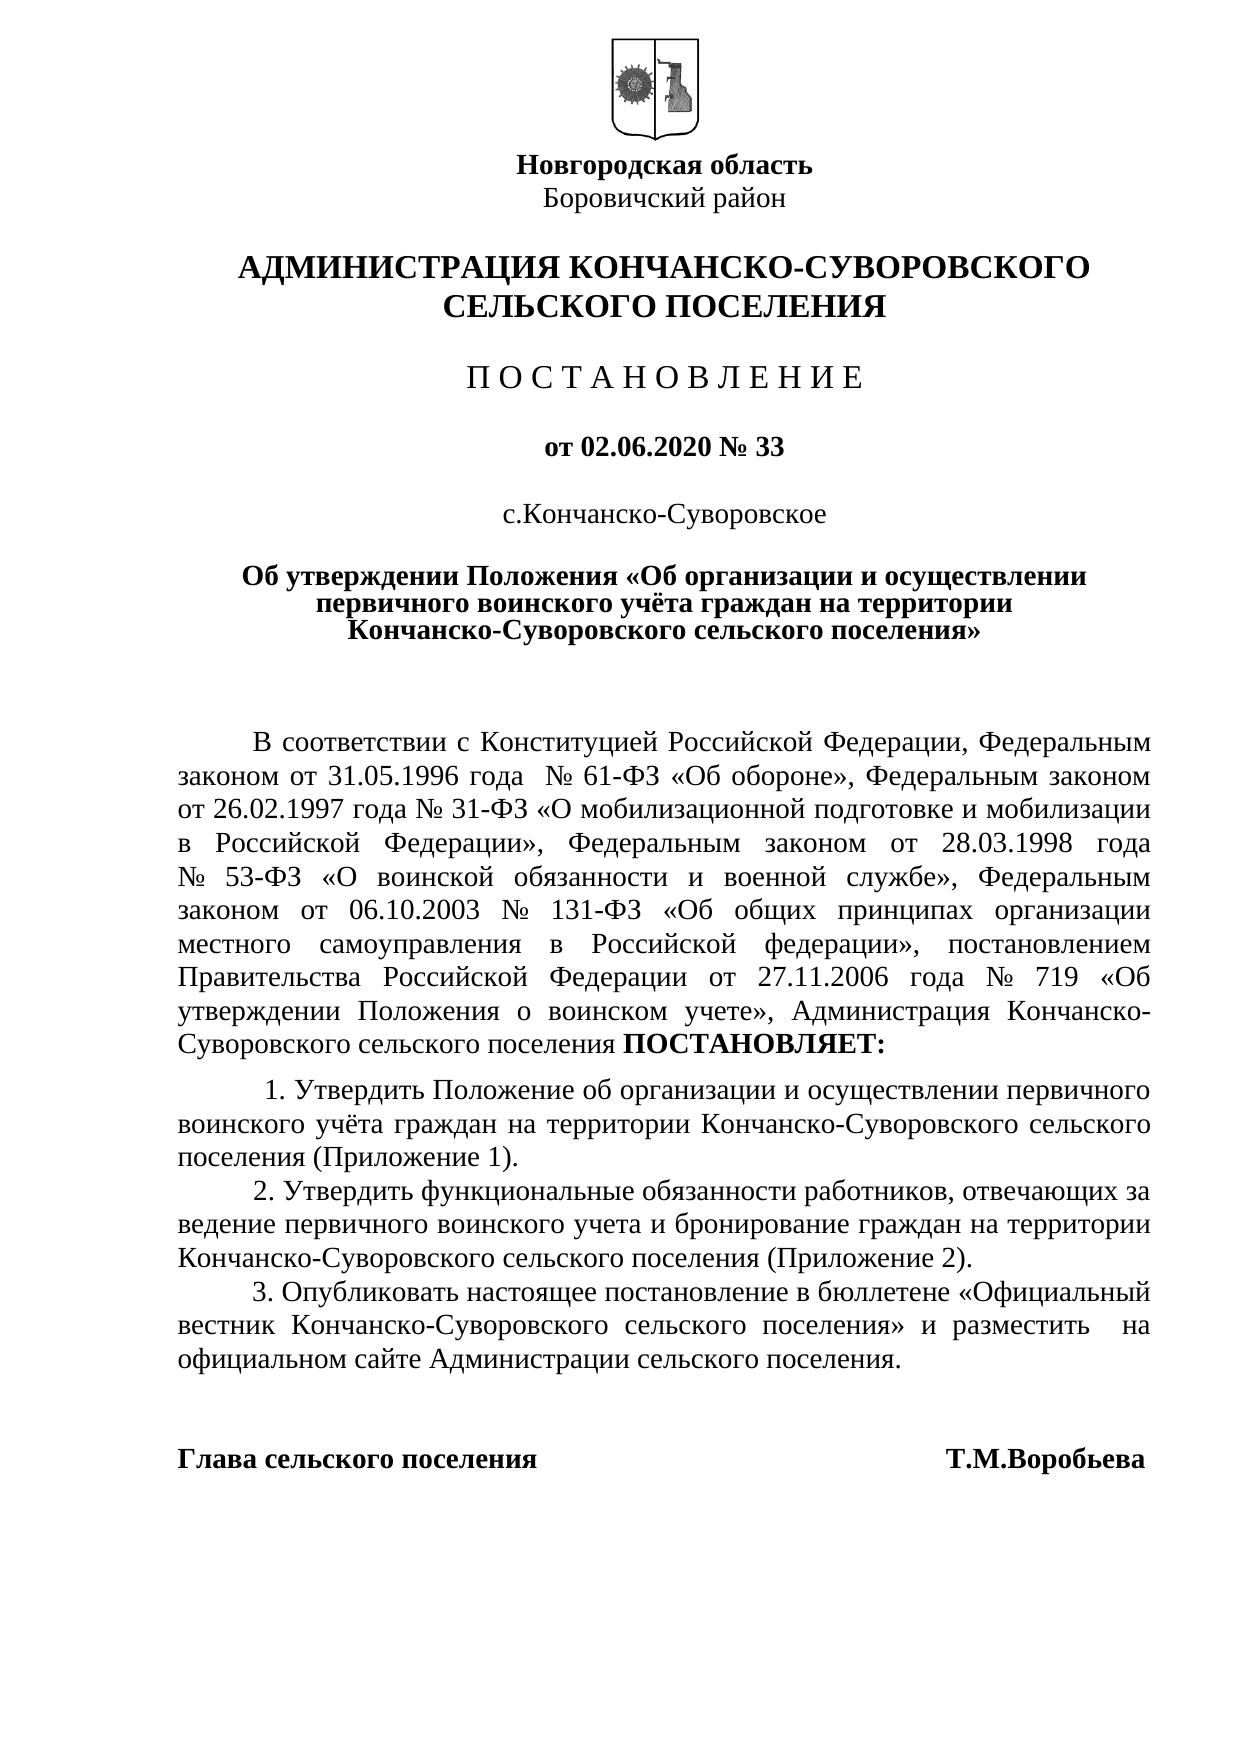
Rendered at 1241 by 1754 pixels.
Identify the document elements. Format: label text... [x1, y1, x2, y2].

text СЕЛЬСКОГО ПОСЕЛЕНИЯ [177, 286, 1152, 324]
picture [610, 36, 704, 144]
text АДМИНИСТРАЦИЯ КОНЧАНСКО-СУВОРОВСКОГО [177, 247, 1152, 286]
text 3. Опубликовать настоящее постановление в бюллетене «Официальный вестник Кончанско-Суворовского сельского поселения» и разместить на официальном сайте Администрации сельского поселения. [177, 1274, 1152, 1374]
text от 02.06.2020 № 33 [177, 429, 1152, 463]
text Об утверждении Положения «Об организации и осуществлении [177, 564, 1152, 591]
text Кончанско-Суворовского сельского поселения» [177, 618, 1152, 645]
text Новгородская область [177, 147, 1152, 180]
text Глава сельского поселения Т.М.Воробьева [177, 1441, 1152, 1475]
text 2. Утвердить функциональные обязанности работников, отвечающих за ведение первичного воинского учета и бронирование граждан на территории Кончанско-Суворовского сельского поселения (Приложение 2). [177, 1173, 1152, 1274]
text В соответствии с Конституцией Российской Федерации, Федеральным законом от 31.05.1996 года № 61-ФЗ «Об обороне», Федеральным законом от 26.02.1997 года № 31-ФЗ «О мобилизационной подготовке и мобилизации в Российской Федерации», Федеральным законом от 28.03.1998 года № 53-ФЗ «О воинской обязанности и военной службе», Федеральным законом от 06.10.2003 № 131-ФЗ «Об общих принципах организации местного самоуправления в Российской федерации», постановлением Правительства Российской Федерации от 27.11.2006 года № 719 «Об утверждении Положения о воинском учете», Администрация Кончанско-Суворовского сельского поселения ПОСТАНОВЛЯЕТ: [177, 724, 1152, 1060]
text первичного воинского учёта граждан на территории [177, 591, 1152, 618]
text 1. Утвердить Положение об организации и осуществлении первичного воинского учёта граждан на территории Кончанско-Суворовского сельского поселения (Приложение 1). [177, 1072, 1152, 1173]
text с.Кончанско-Суворовское [177, 497, 1152, 530]
subtitle П О С Т А Н О В Л Е Н И Е [177, 358, 1152, 396]
text Боровичский район [177, 180, 1152, 214]
